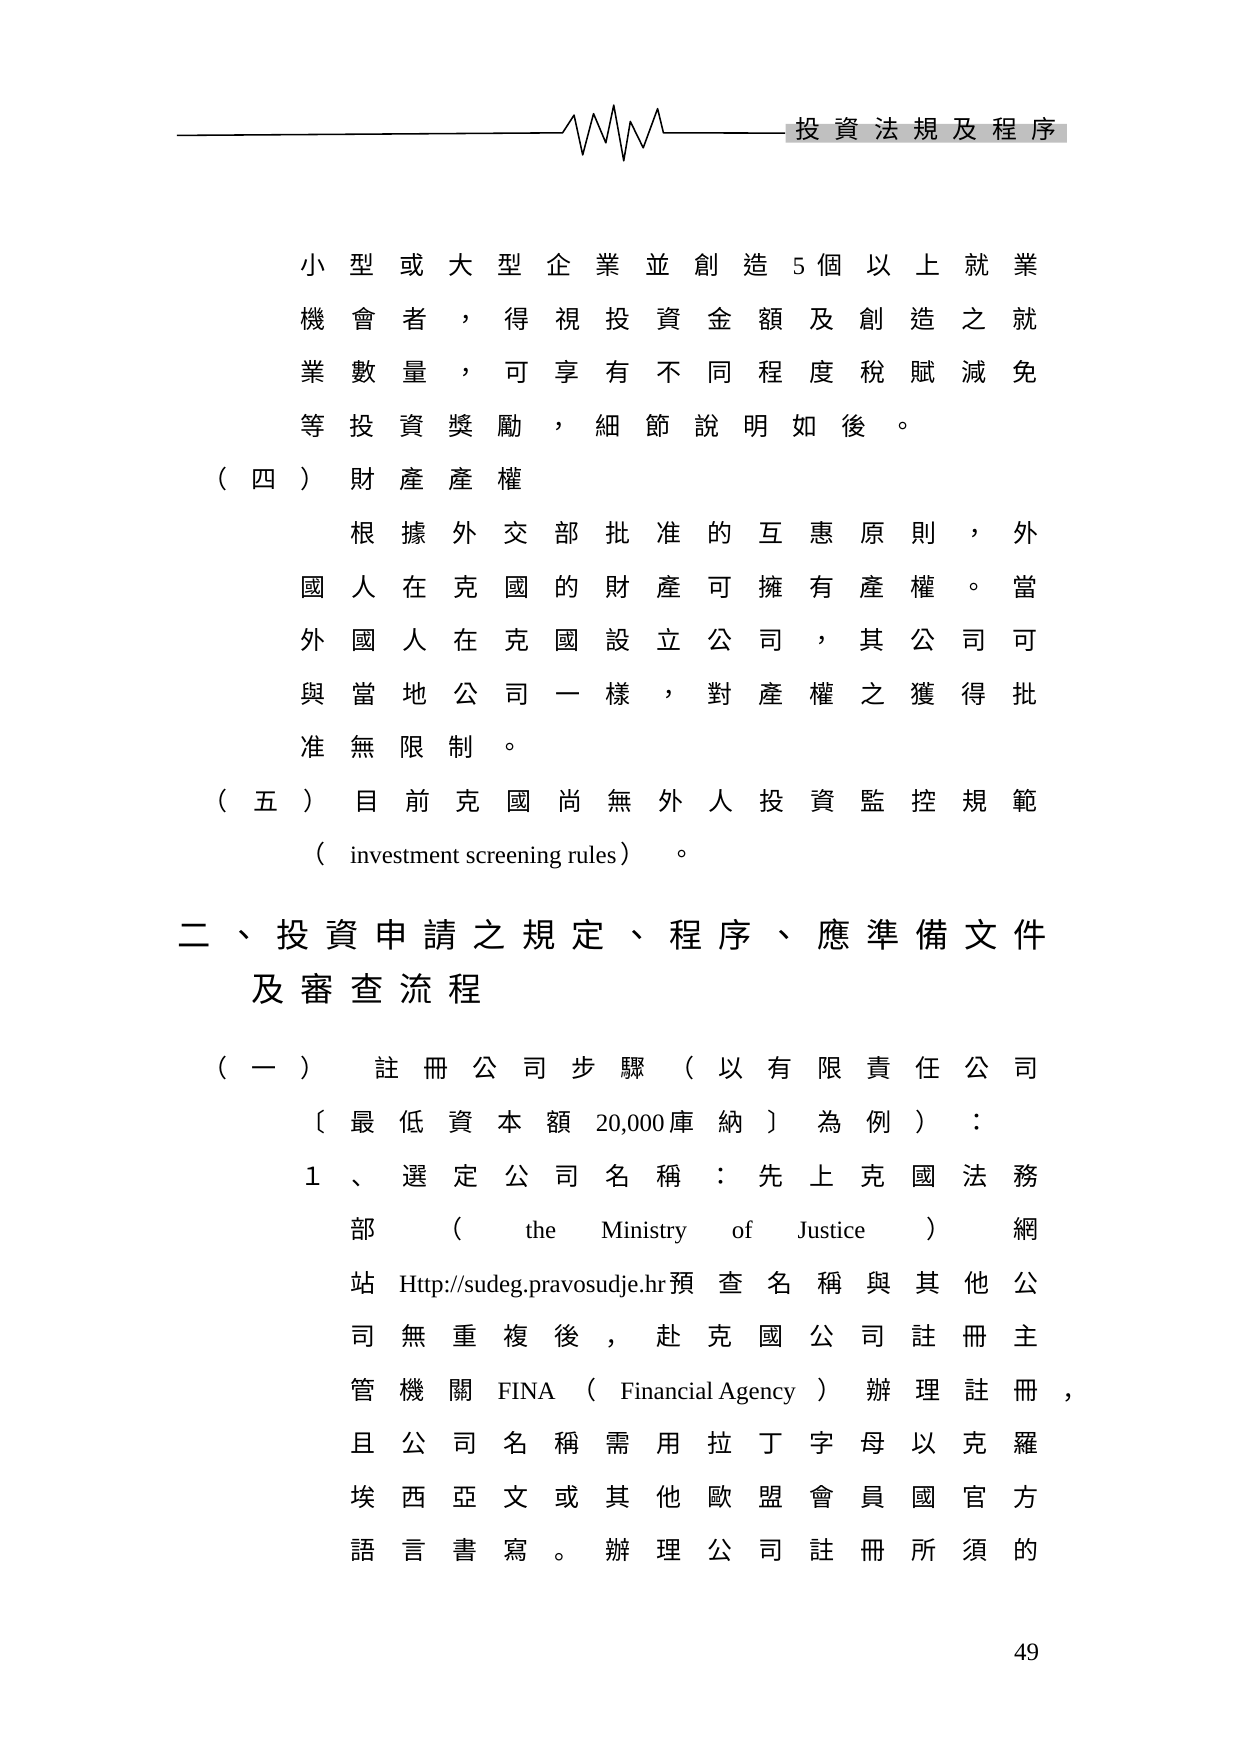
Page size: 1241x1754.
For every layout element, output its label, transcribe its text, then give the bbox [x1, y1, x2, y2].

text 根據外交部批准的互惠原則，外國人在克國的財產可擁有產權。當外國人在克國設立公司，其公司可與當地公司一樣，對產權之獲得批准無限制。 [276, 505, 1063, 773]
text （一） 註冊公司步驟（以有限責任公司〔最低資本額20,000庫納〕為例）： [202, 1040, 1063, 1147]
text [276, 1147, 1063, 1576]
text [276, 237, 1063, 451]
text 二、投資申請之規定、程序、應準備文件及審查流程 [178, 906, 1063, 1013]
text （四）財產產權 [202, 451, 1063, 505]
text （五）目前克國尚無外人投資監控規範（investment screening rules）。 [202, 773, 1063, 880]
